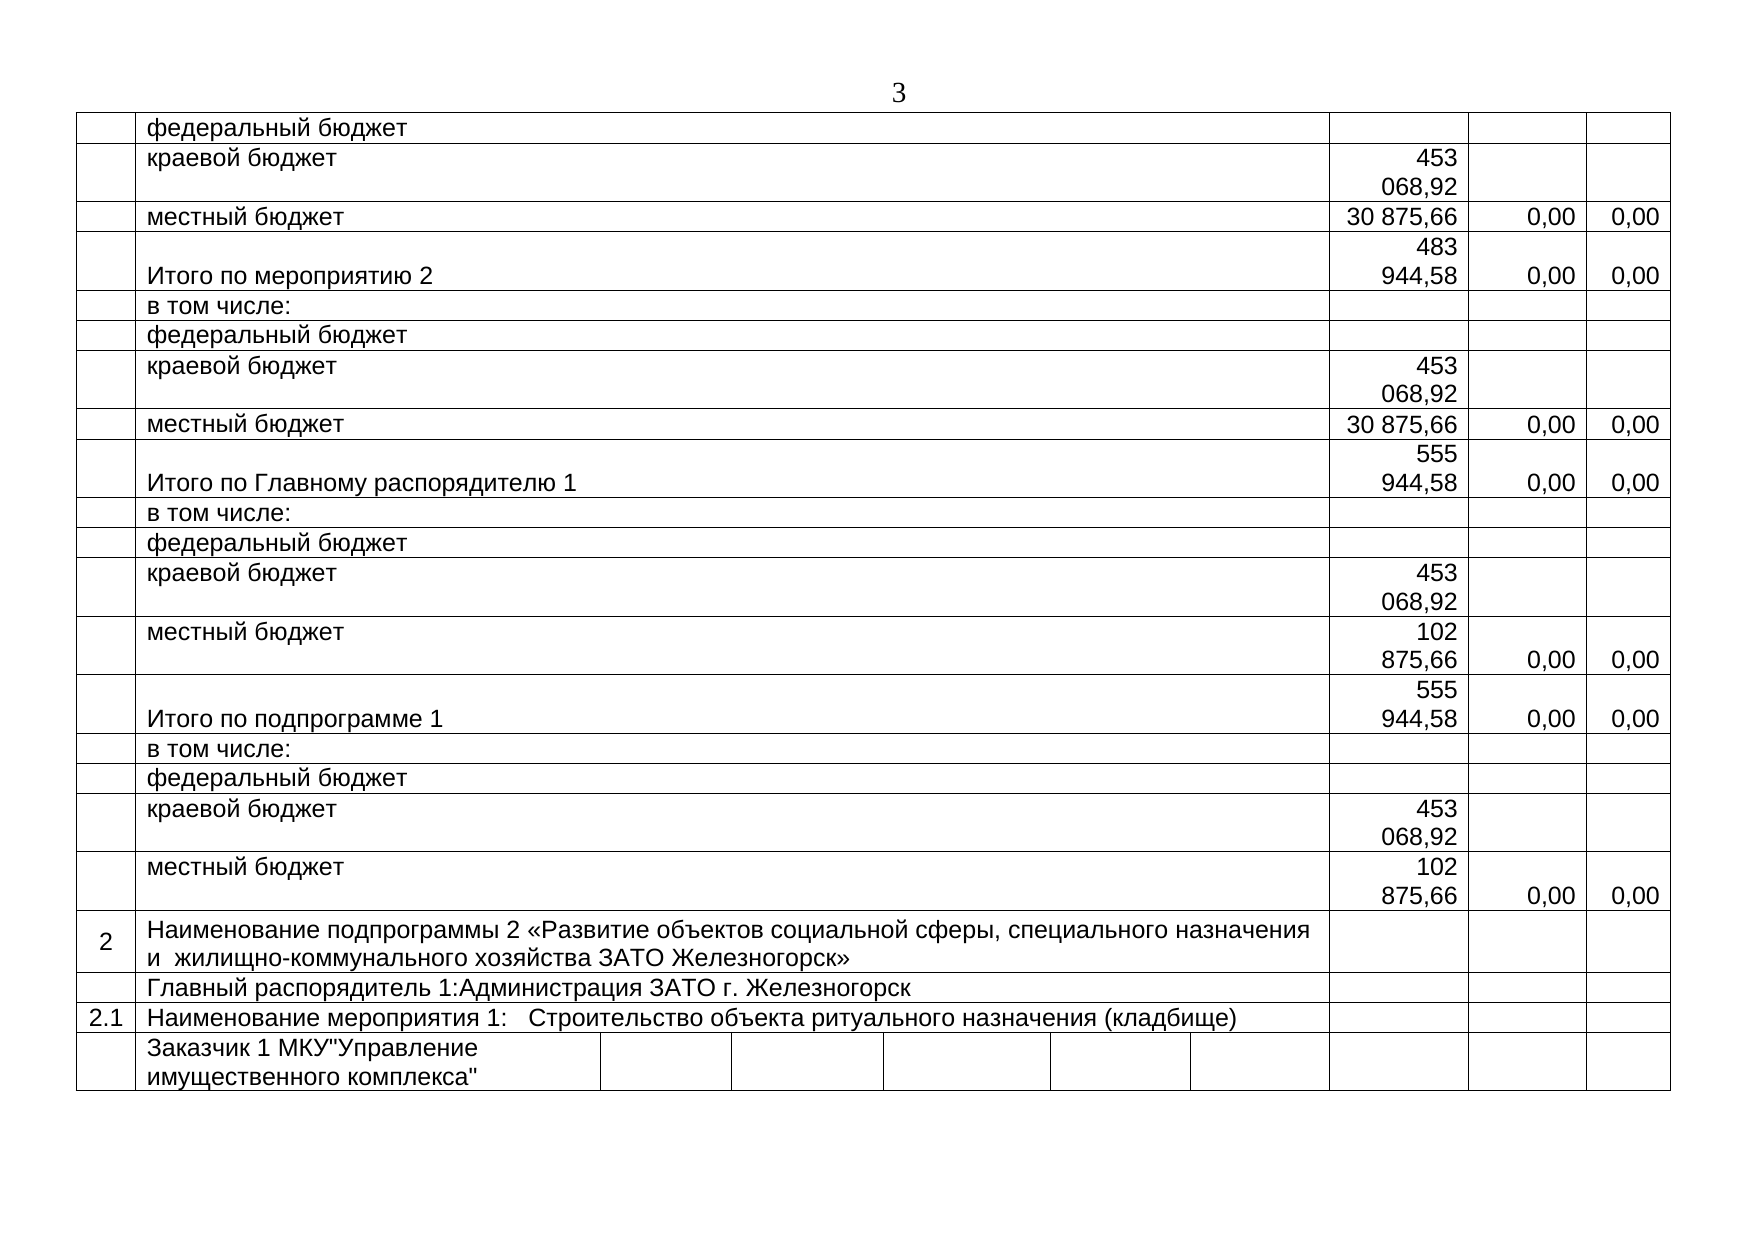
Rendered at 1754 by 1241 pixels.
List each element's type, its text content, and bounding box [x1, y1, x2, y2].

table_cell [1587, 351, 1670, 408]
table_cell [1587, 528, 1670, 557]
table_cell федеральный бюджет [136, 528, 1329, 557]
table_cell [77, 202, 135, 231]
table_cell 0,00 [1469, 232, 1586, 290]
table_cell [77, 852, 135, 910]
table_cell 453 068,92 [1330, 144, 1468, 201]
table_cell [1587, 794, 1670, 851]
table_cell [77, 764, 135, 793]
table_cell [77, 528, 135, 557]
table_cell [1330, 113, 1468, 142]
table_cell [884, 1033, 1050, 1090]
table_cell [1469, 113, 1586, 142]
table_cell Итого по мероприятию 2 [136, 232, 1329, 290]
table_cell [77, 973, 135, 1002]
table_cell [1469, 764, 1586, 793]
table_cell [601, 1033, 731, 1090]
table_cell в том числе: [136, 498, 1329, 527]
table_cell [77, 113, 135, 142]
table_cell 0,00 [1587, 675, 1670, 733]
table_cell [1469, 144, 1586, 201]
table_cell [1330, 1033, 1468, 1090]
table_cell Наименование мероприятия 1: Строительство объекта ритуального назначения (кладбище) [136, 1003, 1329, 1032]
table_cell Главный распорядитель 1:Администрация ЗАТО г. Железногорск [136, 973, 1329, 1002]
table_cell [1330, 1003, 1468, 1032]
table_cell 0,00 [1469, 675, 1586, 733]
table_cell [77, 558, 135, 616]
table_cell федеральный бюджет [136, 321, 1329, 350]
table_cell [1587, 911, 1670, 972]
table_cell [77, 232, 135, 290]
table_cell [1191, 1033, 1329, 1090]
table_cell [1469, 321, 1586, 350]
table_cell [77, 617, 135, 674]
table_cell 0,00 [1587, 232, 1670, 290]
table_cell 0,00 [1469, 617, 1586, 674]
table_cell 0,00 [1469, 202, 1586, 231]
table_cell 0,00 [1587, 852, 1670, 910]
table_cell местный бюджет [136, 202, 1329, 231]
table_cell краевой бюджет [136, 794, 1329, 851]
table_cell 0,00 [1587, 202, 1670, 231]
table_cell [1469, 973, 1586, 1002]
table_cell [77, 440, 135, 497]
table_cell [77, 291, 135, 319]
table_cell [1469, 498, 1586, 527]
table_cell 0,00 [1587, 440, 1670, 497]
table_cell [1330, 321, 1468, 350]
table_cell местный бюджет [136, 852, 1329, 910]
table_cell федеральный бюджет [136, 764, 1329, 793]
table_cell [1587, 113, 1670, 142]
table_cell Итого по подпрограмме 1 [136, 675, 1329, 733]
table_cell 483 944,58 [1330, 232, 1468, 290]
table_cell в том числе: [136, 291, 1329, 319]
table_cell в том числе: [136, 734, 1329, 762]
table_cell [1587, 764, 1670, 793]
table_cell Заказчик 1 МКУ"Управление имущественного комплекса" [136, 1033, 600, 1090]
table_cell [1587, 734, 1670, 762]
table_cell [1469, 911, 1586, 972]
table_cell местный бюджет [136, 409, 1329, 438]
table_cell 555 944,58 [1330, 440, 1468, 497]
table_cell [1330, 291, 1468, 319]
table_cell [77, 409, 135, 438]
table_cell [1330, 734, 1468, 762]
table_cell [77, 321, 135, 350]
table_cell [1469, 1033, 1586, 1090]
table_cell местный бюджет [136, 617, 1329, 674]
table_cell 0,00 [1587, 617, 1670, 674]
table_cell [77, 734, 135, 762]
table_cell [1330, 528, 1468, 557]
table_cell [1330, 498, 1468, 527]
table_cell 102 875,66 [1330, 852, 1468, 910]
table_cell [77, 675, 135, 733]
table_cell 555 944,58 [1330, 675, 1468, 733]
table_cell 0,00 [1469, 852, 1586, 910]
table_cell [1469, 558, 1586, 616]
table_cell [1330, 764, 1468, 793]
table_cell 453 068,92 [1330, 794, 1468, 851]
table_cell Наименование подпрограммы 2 «Развитие объектов социальной сферы, специального назначения и жилищно-коммунального хозяйства ЗАТО Железногорск» [136, 911, 1329, 972]
table_cell 453 068,92 [1330, 558, 1468, 616]
table_cell [1330, 911, 1468, 972]
table_cell 30 875,66 [1330, 409, 1468, 438]
table_cell 453 068,92 [1330, 351, 1468, 408]
table_cell 0,00 [1587, 409, 1670, 438]
table_cell 0,00 [1469, 409, 1586, 438]
table_cell [77, 351, 135, 408]
table_cell [77, 1033, 135, 1090]
table_cell Итого по Главному распорядителю 1 [136, 440, 1329, 497]
table_cell 30 875,66 [1330, 202, 1468, 231]
table_cell 0,00 [1469, 440, 1586, 497]
table_cell [77, 498, 135, 527]
table_cell [1469, 1003, 1586, 1032]
table_cell [732, 1033, 883, 1090]
table_cell [1587, 321, 1670, 350]
table_cell краевой бюджет [136, 144, 1329, 201]
table_cell краевой бюджет [136, 558, 1329, 616]
table_cell 102 875,66 [1330, 617, 1468, 674]
table_cell [1051, 1033, 1190, 1090]
table_cell [1469, 794, 1586, 851]
table_cell [1330, 973, 1468, 1002]
table_cell 2.1 [77, 1003, 135, 1032]
table_cell [1587, 973, 1670, 1002]
table_cell [1587, 144, 1670, 201]
table_cell [1469, 528, 1586, 557]
table_cell федеральный бюджет [136, 113, 1329, 142]
table_cell [77, 144, 135, 201]
table_cell [1469, 351, 1586, 408]
table_cell [1587, 498, 1670, 527]
table_cell [1469, 734, 1586, 762]
table_cell [1587, 1033, 1670, 1090]
table_cell 2 [77, 911, 135, 972]
table_cell [1469, 291, 1586, 319]
table_cell [77, 794, 135, 851]
table_cell краевой бюджет [136, 351, 1329, 408]
table_cell [1587, 1003, 1670, 1032]
table_cell [1587, 558, 1670, 616]
table_cell [1587, 291, 1670, 319]
